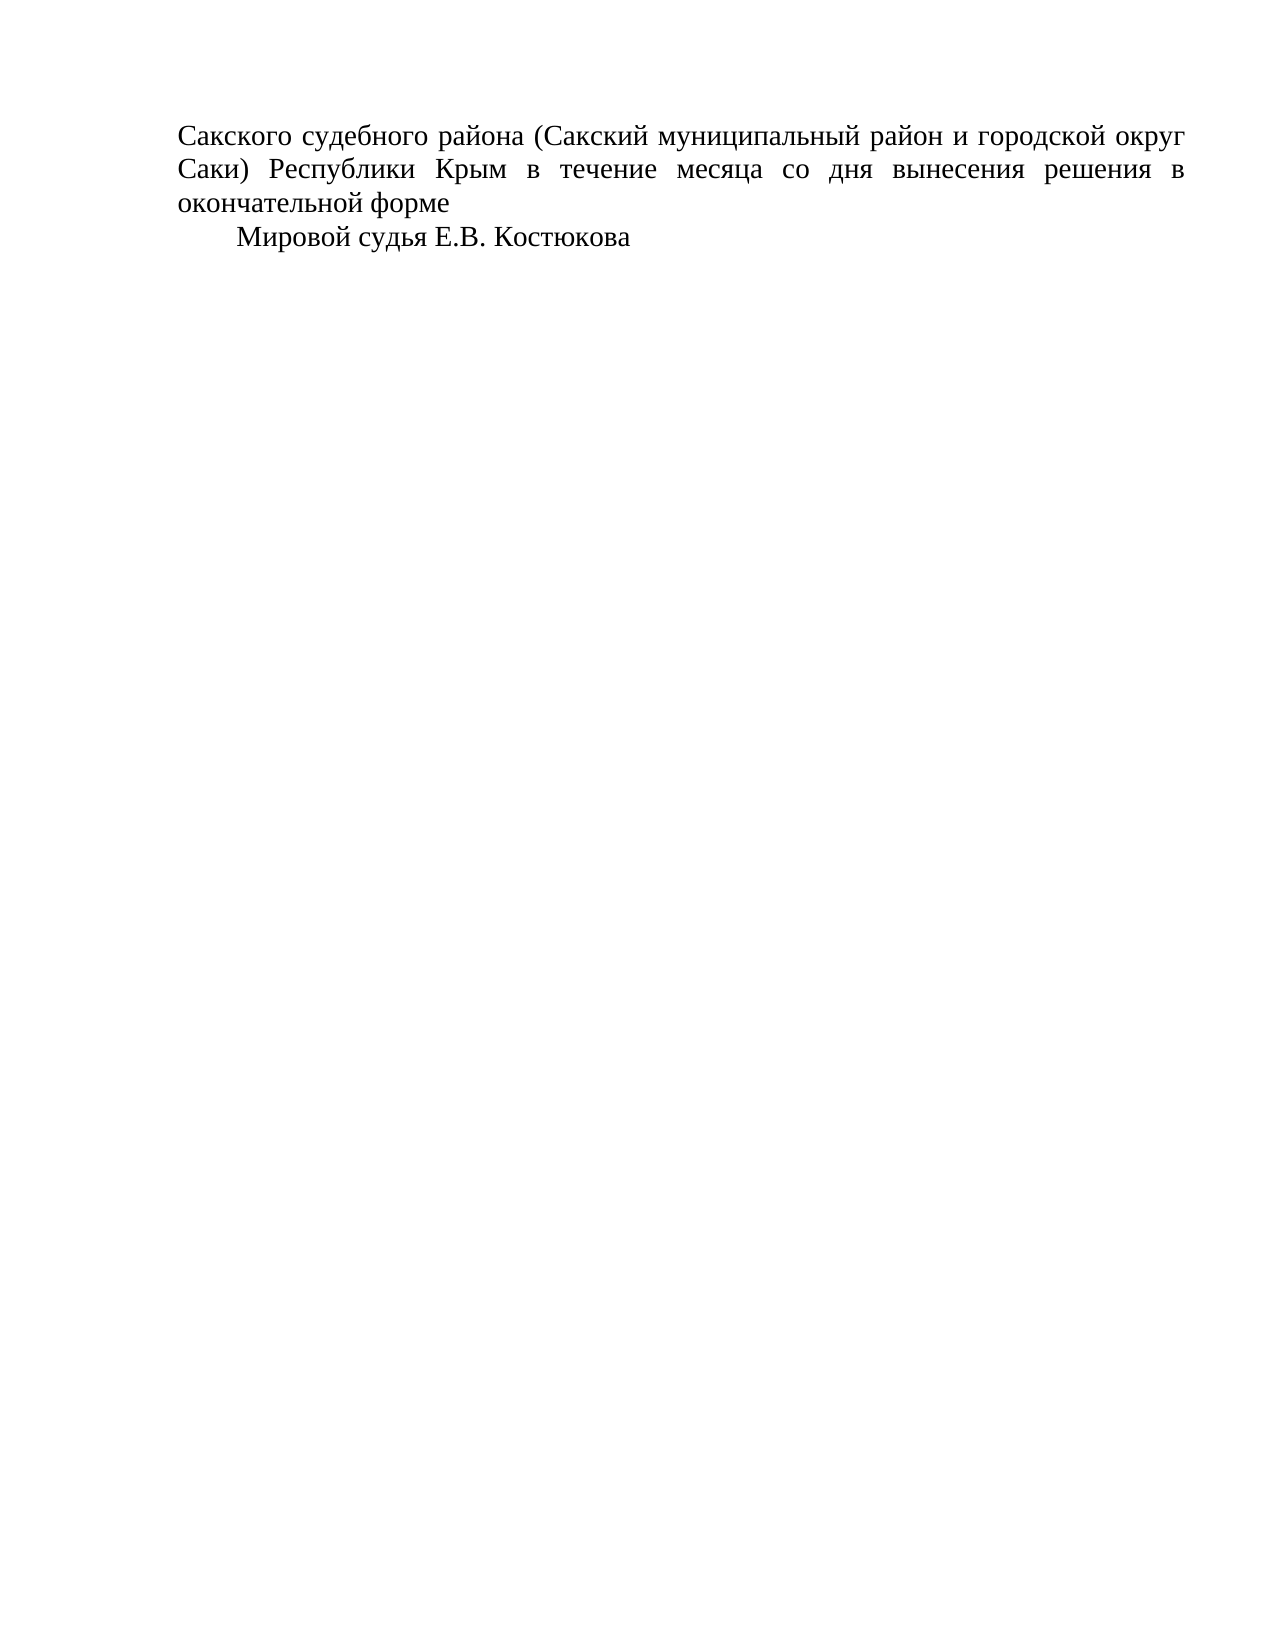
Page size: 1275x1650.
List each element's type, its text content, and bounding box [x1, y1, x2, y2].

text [177, 118, 1186, 219]
text Мировой судья Е.В. Костюкова [177, 219, 1186, 252]
